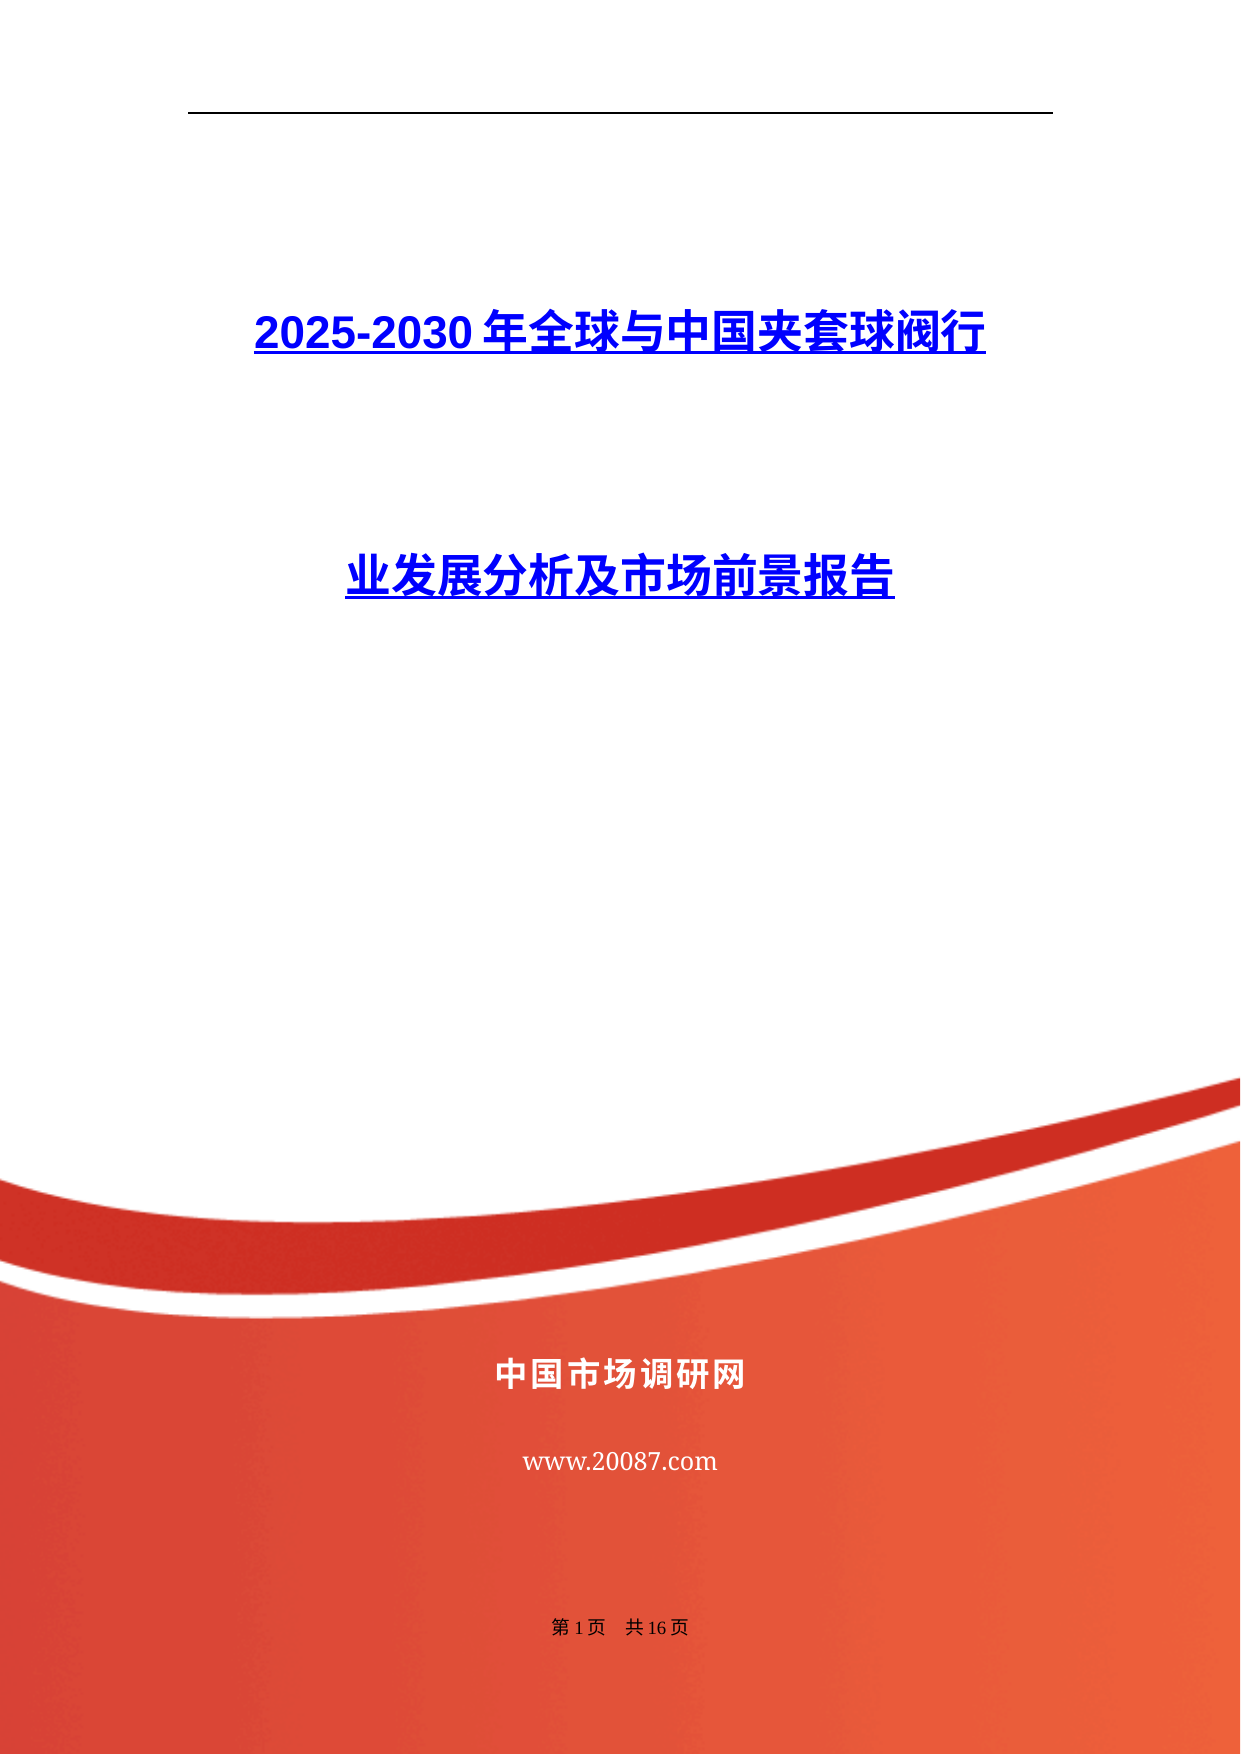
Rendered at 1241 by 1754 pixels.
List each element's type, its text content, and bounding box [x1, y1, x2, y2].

table_header 2025-2030年全球与中国夹套球阀行业发展分析及市场前景报告 [188, 207, 1053, 773]
text www.20087.com [187, 1428, 1053, 1493]
subtitle 中国市场调研网 [187, 1339, 1053, 1404]
picture [0, 1006, 1241, 1754]
